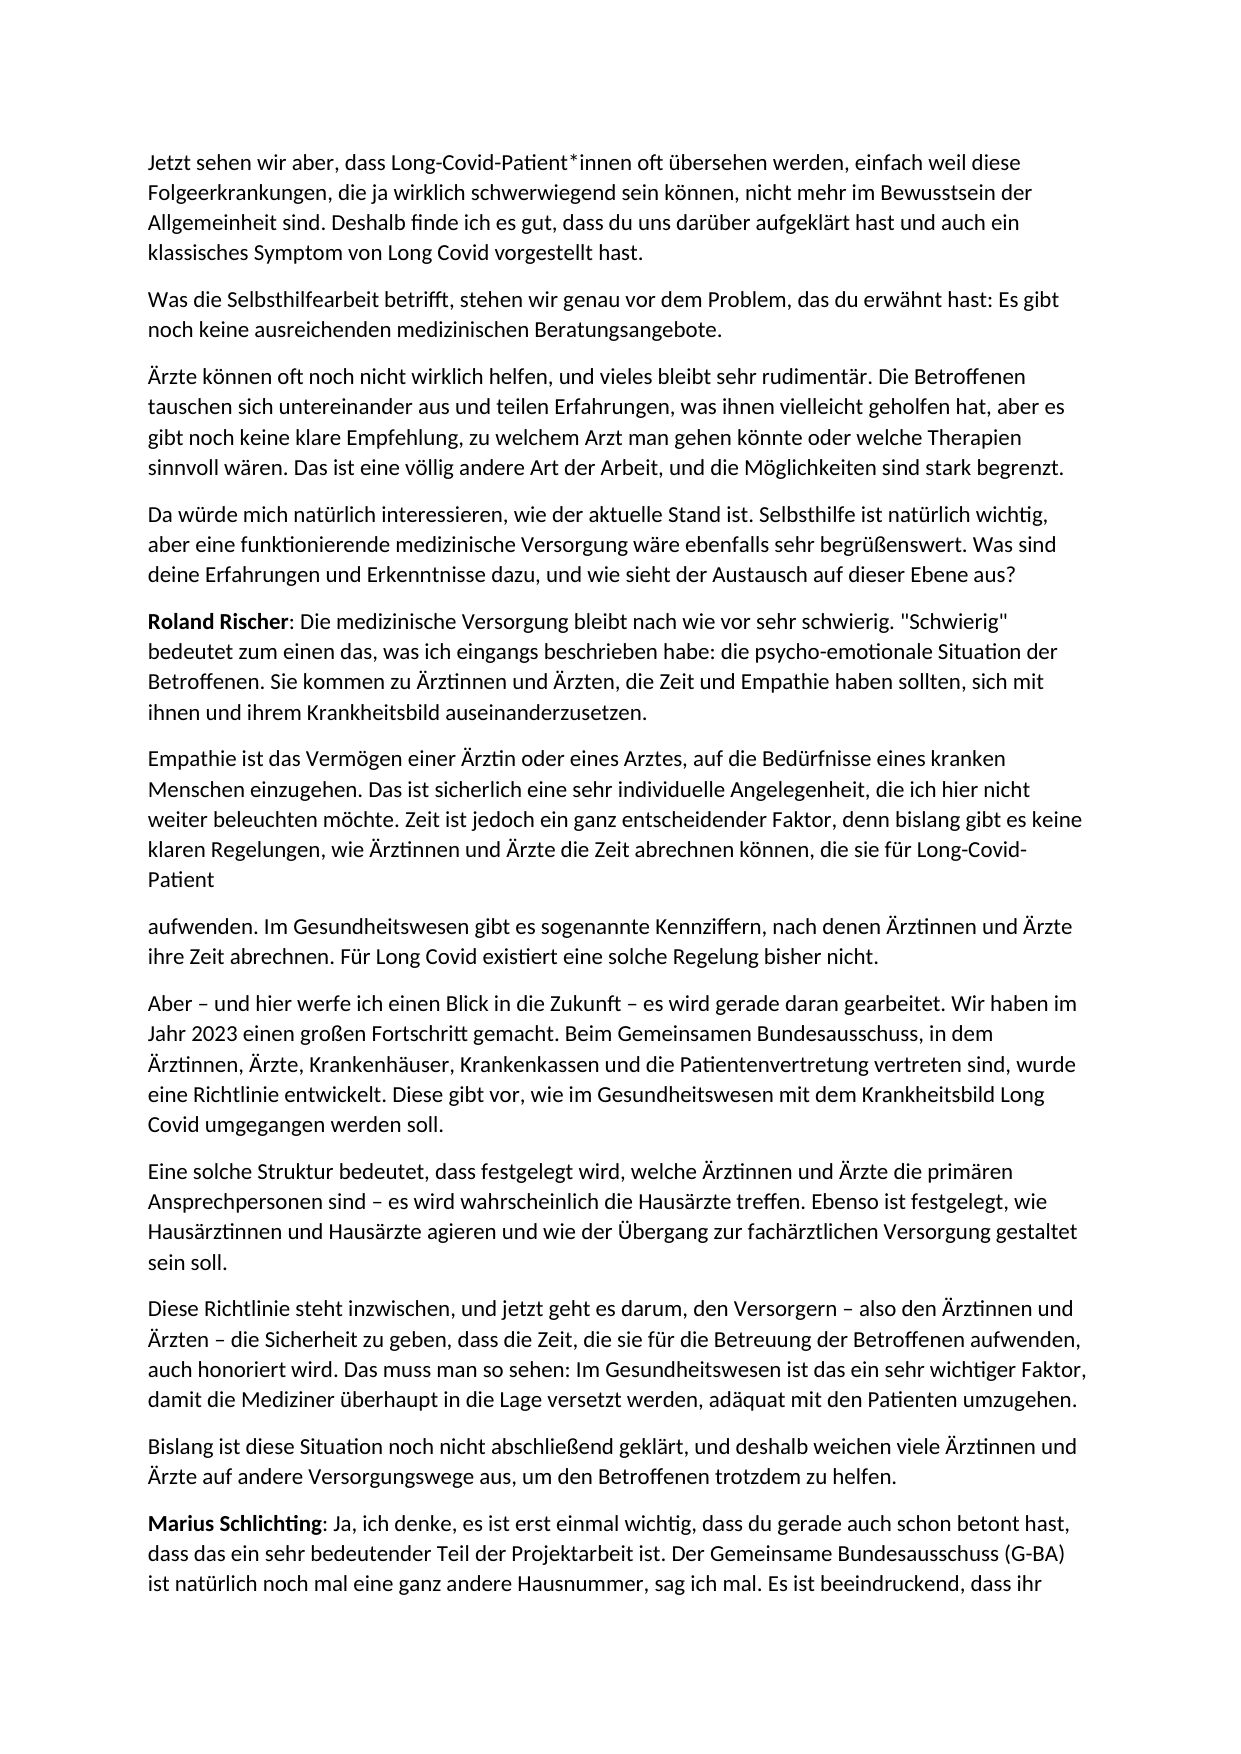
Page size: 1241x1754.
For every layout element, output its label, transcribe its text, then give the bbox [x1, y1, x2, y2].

text Roland Rischer: Die medizinische Versorgung bleibt nach wie vor sehr schwierig. "Schwierig" bedeutet zum einen das, was ich eingangs beschrieben habe: die psycho-emotionale Situation der Betroffenen. Sie kommen zu Ärztinnen und Ärzten, die Zeit und Empathie haben sollten, sich mit ihnen und ihrem Krankheitsbild auseinanderzusetzen. [148, 607, 1093, 726]
text Jetzt sehen wir aber, dass Long-Covid-Patient*innen oft übersehen werden, einfach weil diese Folgeerkrankungen, die ja wirklich schwerwiegend sein können, nicht mehr im Bewusstsein der Allgemeinheit sind. Deshalb finde ich es gut, dass du uns darüber aufgeklärt hast und auch ein klassisches Symptom von Long Covid vorgestellt hast. [148, 148, 1093, 266]
text Bislang ist diese Situation noch nicht abschließend geklärt, und deshalb weichen viele Ärztinnen und Ärzte auf andere Versorgungswege aus, um den Betroffenen trotzdem zu helfen. [148, 1432, 1093, 1490]
text Eine solche Struktur bedeutet, dass festgelegt wird, welche Ärztinnen und Ärzte die primären Ansprechpersonen sind – es wird wahrscheinlich die Hausärzte treffen. Ebenso ist festgelegt, wie Hausärztinnen und Hausärzte agieren und wie der Übergang zur fachärztlichen Versorgung gestaltet sein soll. [148, 1157, 1093, 1276]
text Diese Richtlinie steht inzwischen, und jetzt geht es darum, den Versorgern – also den Ärztinnen und Ärzten – die Sicherheit zu geben, dass die Zeit, die sie für die Betreuung der Betroffenen aufwenden, auch honoriert wird. Das muss man so sehen: Im Gesundheitswesen ist das ein sehr wichtiger Faktor, damit die Mediziner überhaupt in die Lage versetzt werden, adäquat mit den Patienten umzugehen. [148, 1294, 1093, 1413]
text Aber – und hier werfe ich einen Blick in die Zukunft – es wird gerade daran gearbeitet. Wir haben im Jahr 2023 einen großen Fortschritt gemacht. Beim Gemeinsamen Bundesausschuss, in dem Ärztinnen, Ärzte, Krankenhäuser, Krankenkassen und die Patientenvertretung vertreten sind, wurde eine Richtlinie entwickelt. Diese gibt vor, wie im Gesundheitswesen mit dem Krankheitsbild Long Covid umgegangen werden soll. [148, 989, 1093, 1138]
text Was die Selbsthilfearbeit betrifft, stehen wir genau vor dem Problem, das du erwähnt hast: Es gibt noch keine ausreichenden medizinischen Beratungsangebote. [148, 285, 1093, 343]
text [148, 1509, 1093, 1597]
text Empathie ist das Vermögen einer Ärztin oder eines Arztes, auf die Bedürfnisse eines kranken Menschen einzugehen. Das ist sicherlich eine sehr individuelle Angelegenheit, die ich hier nicht weiter beleuchten möchte. Zeit ist jedoch ein ganz entscheidender Faktor, denn bislang gibt es keine klaren Regelungen, wie Ärztinnen und Ärzte die Zeit abrechnen können, die sie für Long-Covid-Patient [148, 744, 1093, 893]
text Ärzte können oft noch nicht wirklich helfen, und vieles bleibt sehr rudimentär. Die Betroffenen tauschen sich untereinander aus und teilen Erfahrungen, was ihnen vielleicht geholfen hat, aber es gibt noch keine klare Empfehlung, zu welchem Arzt man gehen könnte oder welche Therapien sinnvoll wären. Das ist eine völlig andere Art der Arbeit, und die Möglichkeiten sind stark begrenzt. [148, 362, 1093, 481]
text Da würde mich natürlich interessieren, wie der aktuelle Stand ist. Selbsthilfe ist natürlich wichtig, aber eine funktionierende medizinische Versorgung wäre ebenfalls sehr begrüßenswert. Was sind deine Erfahrungen und Erkenntnisse dazu, und wie sieht der Austausch auf dieser Ebene aus? [148, 500, 1093, 588]
text aufwenden. Im Gesundheitswesen gibt es sogenannte Kennziffern, nach denen Ärztinnen und Ärzte ihre Zeit abrechnen. Für Long Covid existiert eine solche Regelung bisher nicht. [148, 912, 1093, 970]
